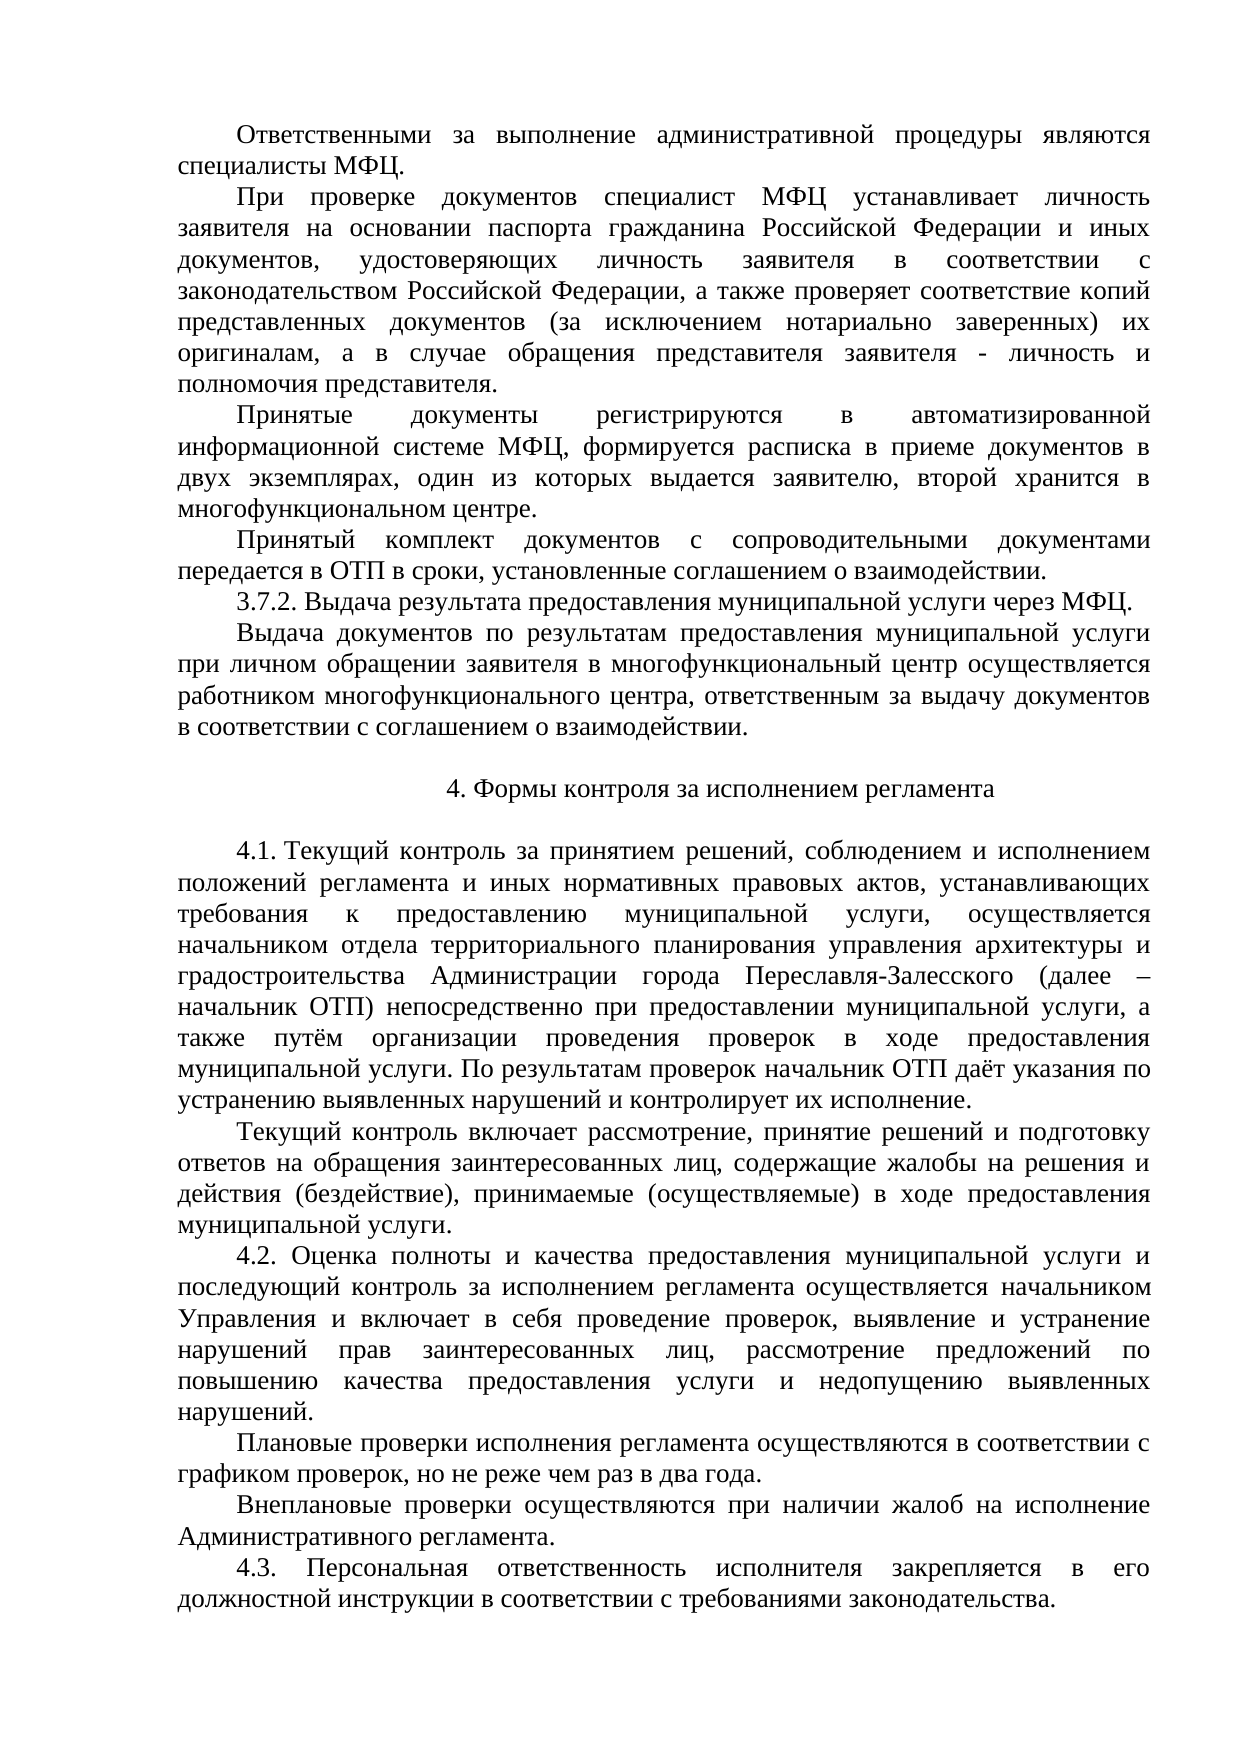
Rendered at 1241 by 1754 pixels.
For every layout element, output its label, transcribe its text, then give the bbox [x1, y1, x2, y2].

text 3.7.2. Выдача результата предоставления муниципальной услуги через МФЦ. [177, 585, 1152, 616]
list 4. Формы контроля за исполнением регламента [290, 772, 1152, 803]
text При проверке документов специалист МФЦ устанавливает личность заявителя на основании паспорта гражданина Российской Федерации и иных документов, удостоверяющих личность заявителя в соответствии с законодательством Российской Федерации, а также проверяет соответствие копий представленных документов (за исключением нотариально заверенных) их оригиналам, а в случае обращения представителя заявителя - личность и полномочия представителя. [177, 180, 1152, 398]
text Ответственными за выполнение административной процедуры являются специалисты МФЦ. [177, 118, 1152, 180]
text Выдача документов по результатам предоставления муниципальной услуги при личном обращении заявителя в многофункциональный центр осуществляется работником многофункционального центра, ответственным за выдачу документов в соответствии с соглашением о взаимодействии. [177, 616, 1152, 741]
text 4.2. Оценка полноты и качества предоставления муниципальной услуги и последующий контроль за исполнением регламента осуществляется начальником Управления и включает в себя проведение проверок, выявление и устранение нарушений прав заинтересованных лиц, рассмотрение предложений по повышению качества предоставления услуги и недопущению выявленных нарушений. [177, 1239, 1152, 1426]
text Принятые документы регистрируются в автоматизированной информационной системе МФЦ, формируется расписка в приеме документов в двух экземплярах, один из которых выдается заявителю, второй хранится в многофункциональном центре. [177, 398, 1152, 523]
text Плановые проверки исполнения регламента осуществляются в соответствии с графиком проверок, но не реже чем раз в два года. [177, 1426, 1152, 1488]
text Принятый комплект документов с сопроводительными документами передается в ОТП в сроки, установленные соглашением о взаимодействии. [177, 523, 1152, 585]
text 4.1. Текущий контроль за принятием решений, соблюдением и исполнением положений регламента и иных нормативных правовых актов, устанавливающих требования к предоставлению муниципальной услуги, осуществляется начальником отдела территориального планирования управления архитектуры и градостроительства Администрации города Переславля-Залесского (далее – начальник ОТП) непосредственно при предоставлении муниципальной услуги, а также путём организации проведения проверок в ходе предоставления муниципальной услуги. По результатам проверок начальник ОТП даёт указания по устранению выявленных нарушений и контролирует их исполнение. [177, 834, 1152, 1115]
text Текущий контроль включает рассмотрение, принятие решений и подготовку ответов на обращения заинтересованных лиц, содержащие жалобы на решения и действия (бездействие), принимаемые (осуществляемые) в ходе предоставления муниципальной услуги. [177, 1115, 1152, 1239]
text 4.3. Персональная ответственность исполнителя закрепляется в его должностной инструкции в соответствии с требованиями законодательства. [177, 1551, 1152, 1613]
text Внеплановые проверки осуществляются при наличии жалоб на исполнение Административного регламента. [177, 1488, 1152, 1551]
